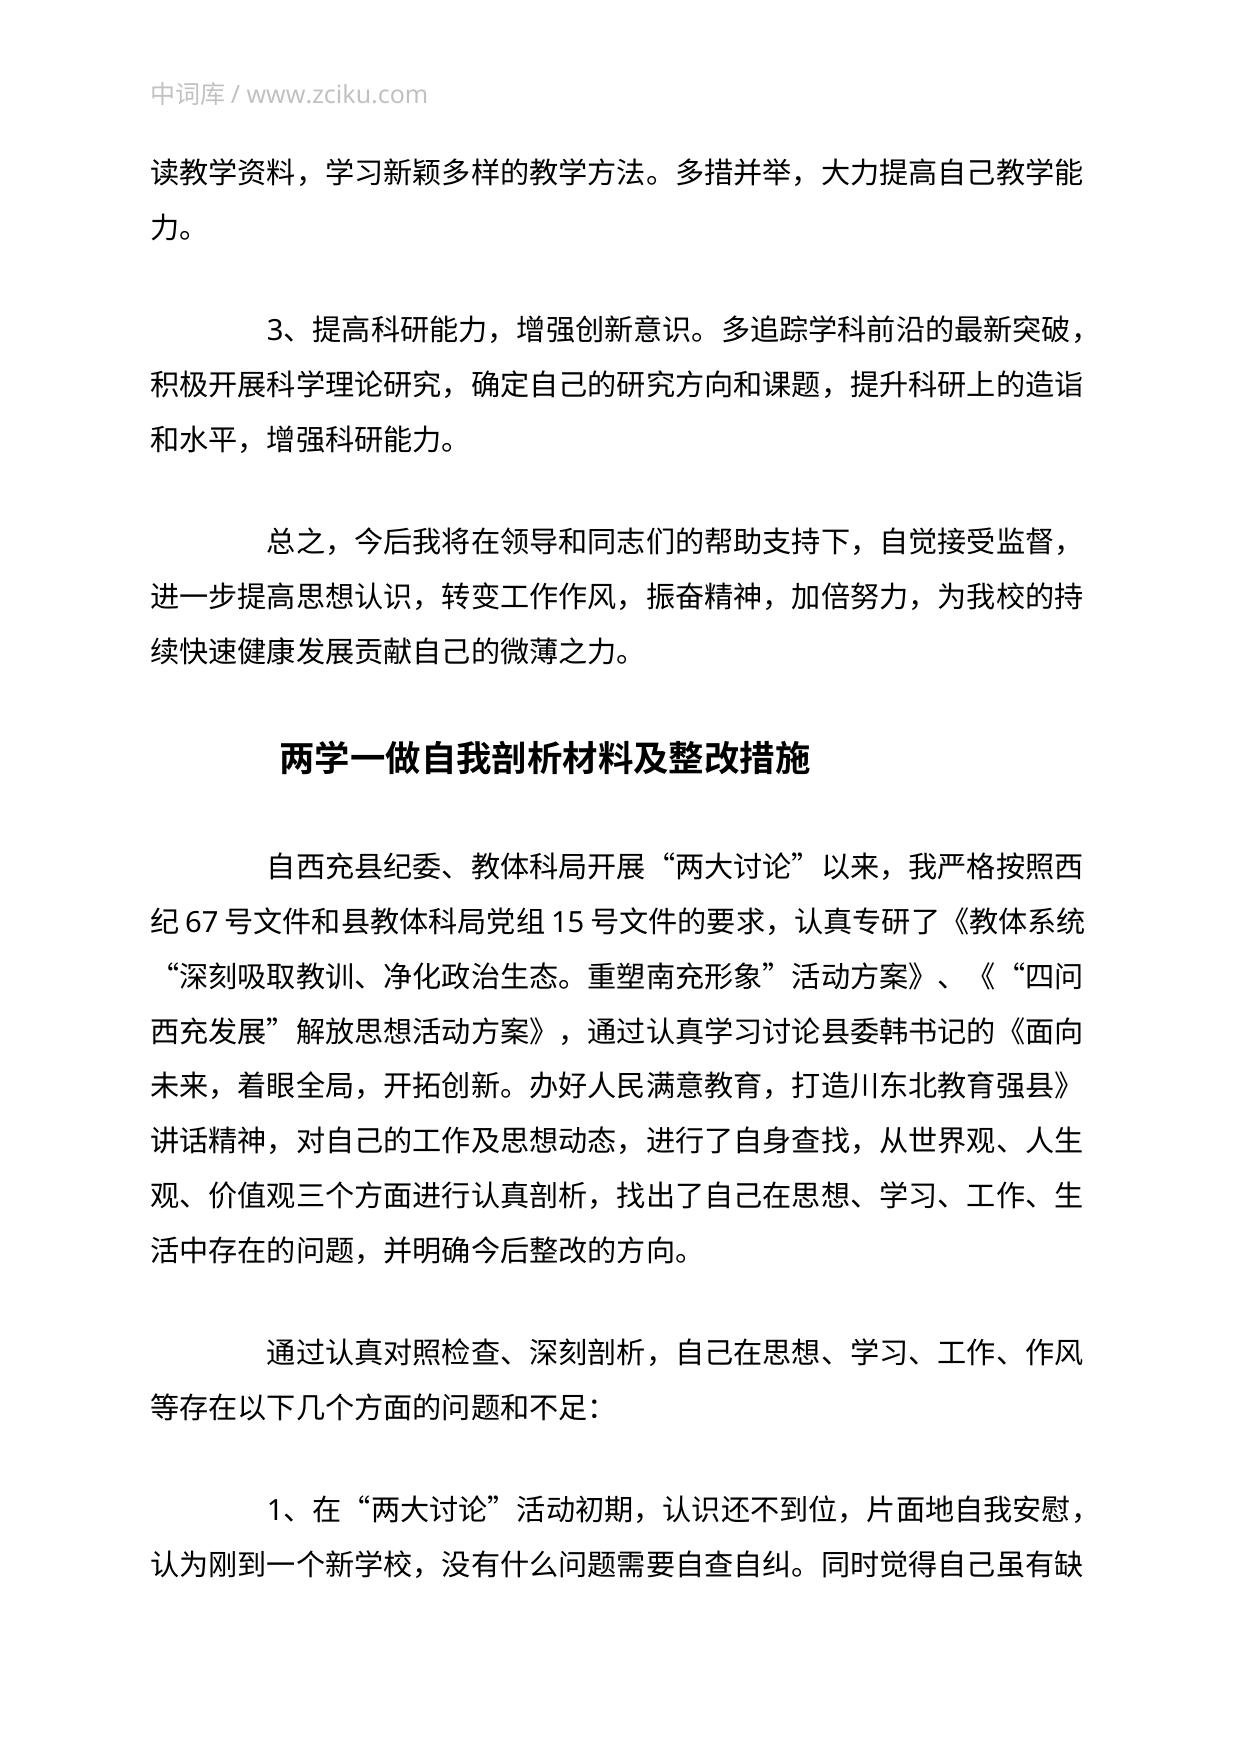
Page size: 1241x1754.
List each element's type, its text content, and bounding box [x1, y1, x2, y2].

text 通过认真对照检查、深刻剖析，自己在思想、学习、工作、作风等存在以下几个方面的问题和不足： [150, 1329, 1090, 1427]
text 总之，今后我将在领导和同志们的帮助支持下，自觉接受监督，进一步提高思想认识，转变工作作风，振奋精神，加倍努力，为我校的持续快速健康发展贡献自己的微薄之力。 [150, 518, 1090, 670]
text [150, 1486, 1090, 1583]
text 3、提高科研能力，增强创新意识。多追踪学科前沿的最新突破，积极开展科学理论研究，确定自己的研究方向和课题，提升科研上的造诣和水平，增强科研能力。 [150, 307, 1090, 459]
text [150, 150, 1090, 247]
text 两学一做自我剖析材料及整改措施 [150, 730, 1090, 781]
text 自西充县纪委、教体科局开展“两大讨论”以来，我严格按照西纪67号文件和县教体科局党组15号文件的要求，认真专研了《教体系统“深刻吸取教训、净化政治生态。重塑南充形象”活动方案》、《“四问西充发展”解放思想活动方案》，通过认真学习讨论县委韩书记的《面向未来，着眼全局，开拓创新。办好人民满意教育，打造川东北教育强县》讲话精神，对自己的工作及思想动态，进行了自身查找，从世界观、人生观、价值观三个方面进行认真剖析，找出了自己在思想、学习、工作、生活中存在的问题，并明确今后整改的方向。 [150, 843, 1090, 1270]
